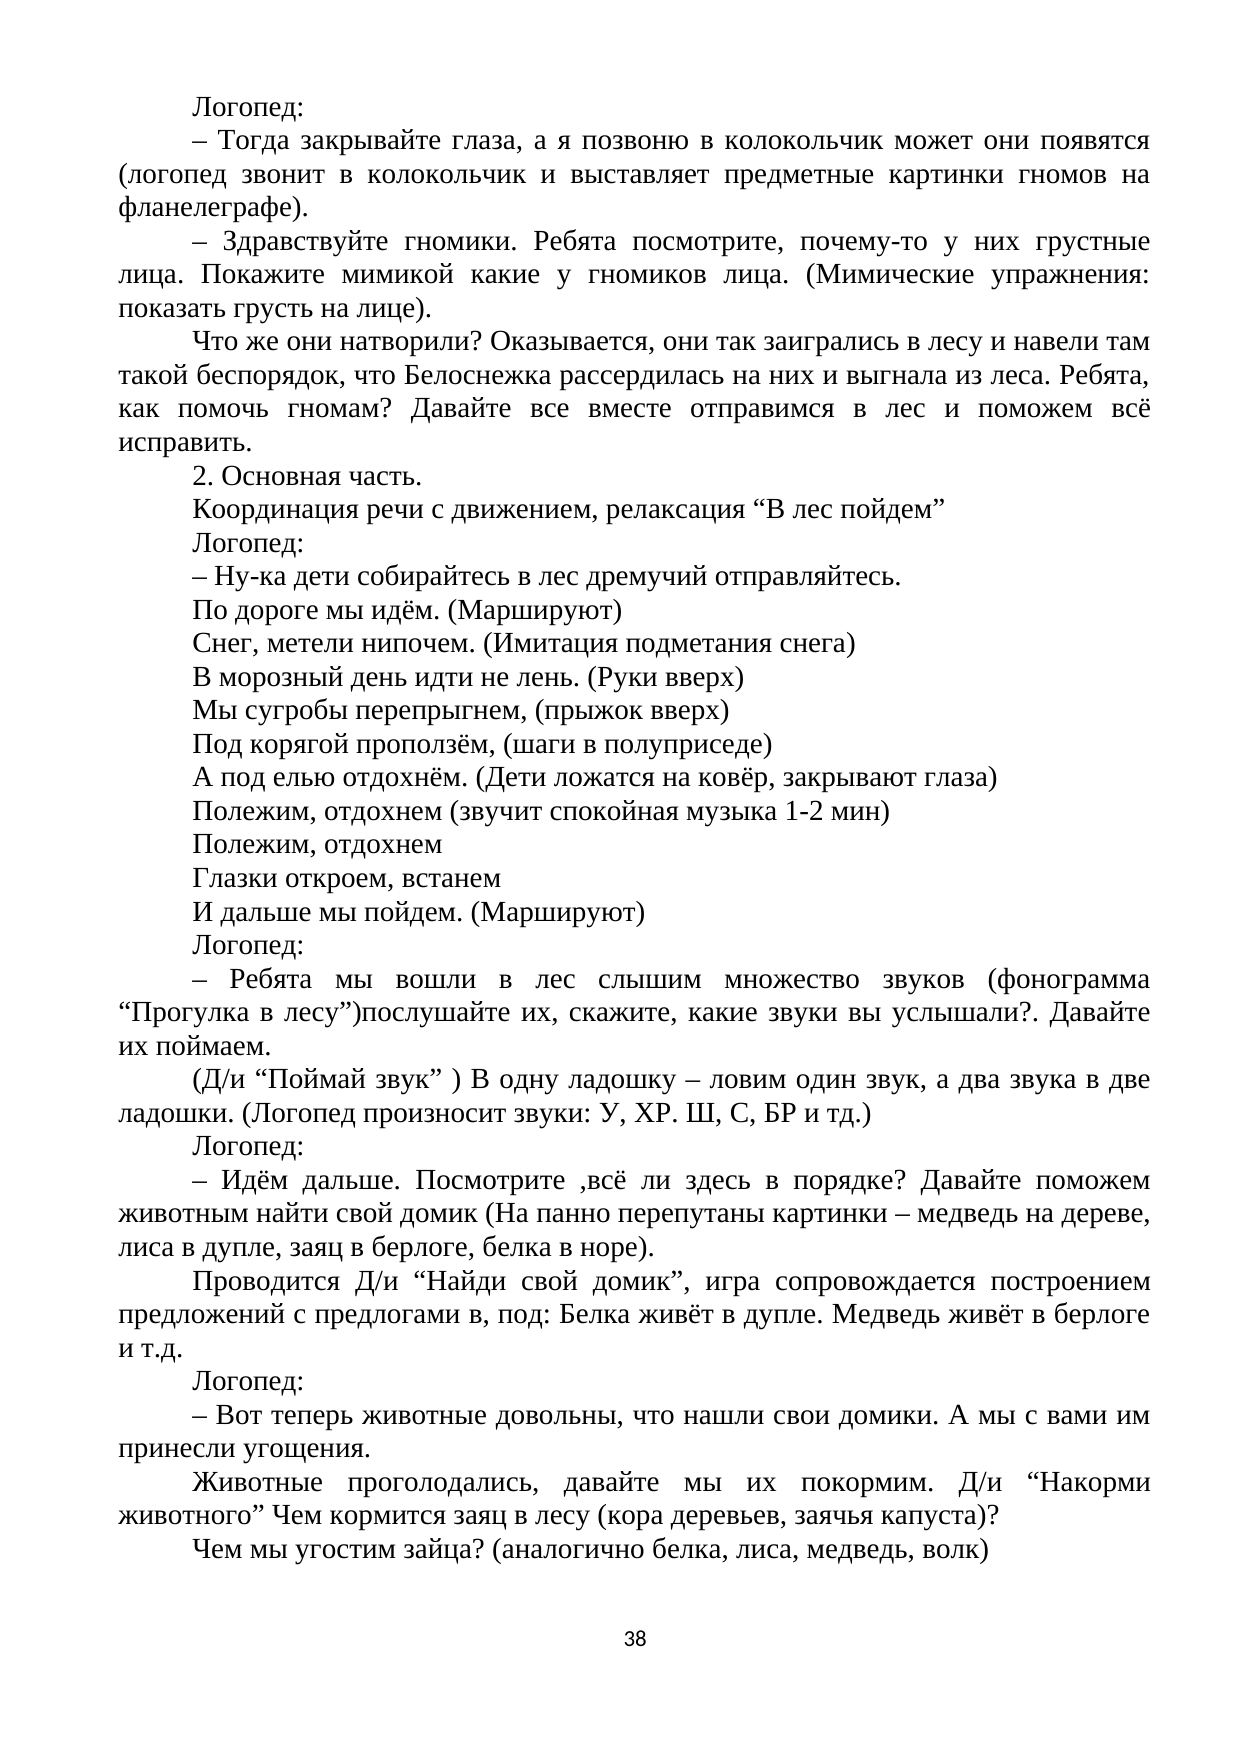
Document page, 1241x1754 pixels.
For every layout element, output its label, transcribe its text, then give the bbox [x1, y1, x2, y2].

text Логопед: [118, 525, 1152, 558]
text Координация речи с движением, релаксация “В лес пойдем” [118, 491, 1152, 525]
text По дороге мы идём. (Маршируют) [118, 592, 1152, 625]
text Полежим, отдохнем (звучит спокойная музыка 1-2 мин) [118, 793, 1152, 827]
text Логопед: [118, 89, 1152, 122]
text – Здравствуйте гномики. Ребята посмотрите, почему-то у них грустные лица. Покажите мимикой какие у гномиков лица. (Мимические упражнения: показать грусть на лице). [118, 223, 1152, 323]
text В морозный день идти не лень. (Руки вверх) [118, 659, 1152, 692]
text Чем мы угостим зайца? (аналогично белка, лиса, медведь, волк) [118, 1531, 1152, 1564]
text – Тогда закрывайте глаза, а я позвоню в колокольчик может они появятся (логопед звонит в колокольчик и выставляет предметные картинки гномов на фланелеграфе). [118, 122, 1152, 223]
text Логопед: [118, 1128, 1152, 1162]
text Животные проголодались, давайте мы их покормим. Д/и “Накорми животного” Чем кормится заяц в лесу (кора деревьев, заячья капуста)? [118, 1464, 1152, 1531]
text Проводится Д/и “Найди свой домик”, игра сопровождается построением предложений с предлогами в, под: Белка живёт в дупле. Медведь живёт в берлоге и т.д. [118, 1263, 1152, 1363]
text – Идём дальше. Посмотрите ,всё ли здесь в порядке? Давайте поможем животным найти свой домик (На панно перепутаны картинки – медведь на дереве, лиса в дупле, заяц в берлоге, белка в норе). [118, 1162, 1152, 1263]
text – Ребята мы вошли в лес слышим множество звуков (фонограмма “Прогулка в лесу”)послушайте их, скажите, какие звуки вы услышали?. Давайте их поймаем. [118, 961, 1152, 1061]
text Мы сугробы перепрыгнем, (прыжок вверх) [118, 692, 1152, 726]
text – Ну-ка дети собирайтесь в лес дремучий отправляйтесь. [118, 558, 1152, 592]
text А под елью отдохнём. (Дети ложатся на ковёр, закрывают глаза) [118, 759, 1152, 793]
text – Вот теперь животные довольны, что нашли свои домики. А мы с вами им принесли угощения. [118, 1397, 1152, 1464]
text 2. Основная часть. [118, 458, 1152, 491]
text Полежим, отдохнем [118, 827, 1152, 860]
text Что же они натворили? Оказывается, они так заигрались в лесу и навели там такой беспорядок, что Белоснежка рассердилась на них и выгнала из леса. Ребята, как помочь гномам? Давайте все вместе отправимся в лес и поможем всё исправить. [118, 323, 1152, 458]
text Под корягой проползём, (шаги в полуприседе) [118, 726, 1152, 759]
text Снег, метели нипочем. (Имитация подметания снега) [118, 625, 1152, 659]
text Логопед: [118, 1363, 1152, 1397]
text И дальше мы пойдем. (Маршируют) [118, 894, 1152, 927]
text (Д/и “Поймай звук” ) В одну ладошку – ловим один звук, а два звука в две ладошки. (Логопед произносит звуки: У, ХР. Ш, С, БР и тд.) [118, 1061, 1152, 1128]
text Логопед: [118, 927, 1152, 961]
text Глазки откроем, встанем [118, 860, 1152, 894]
